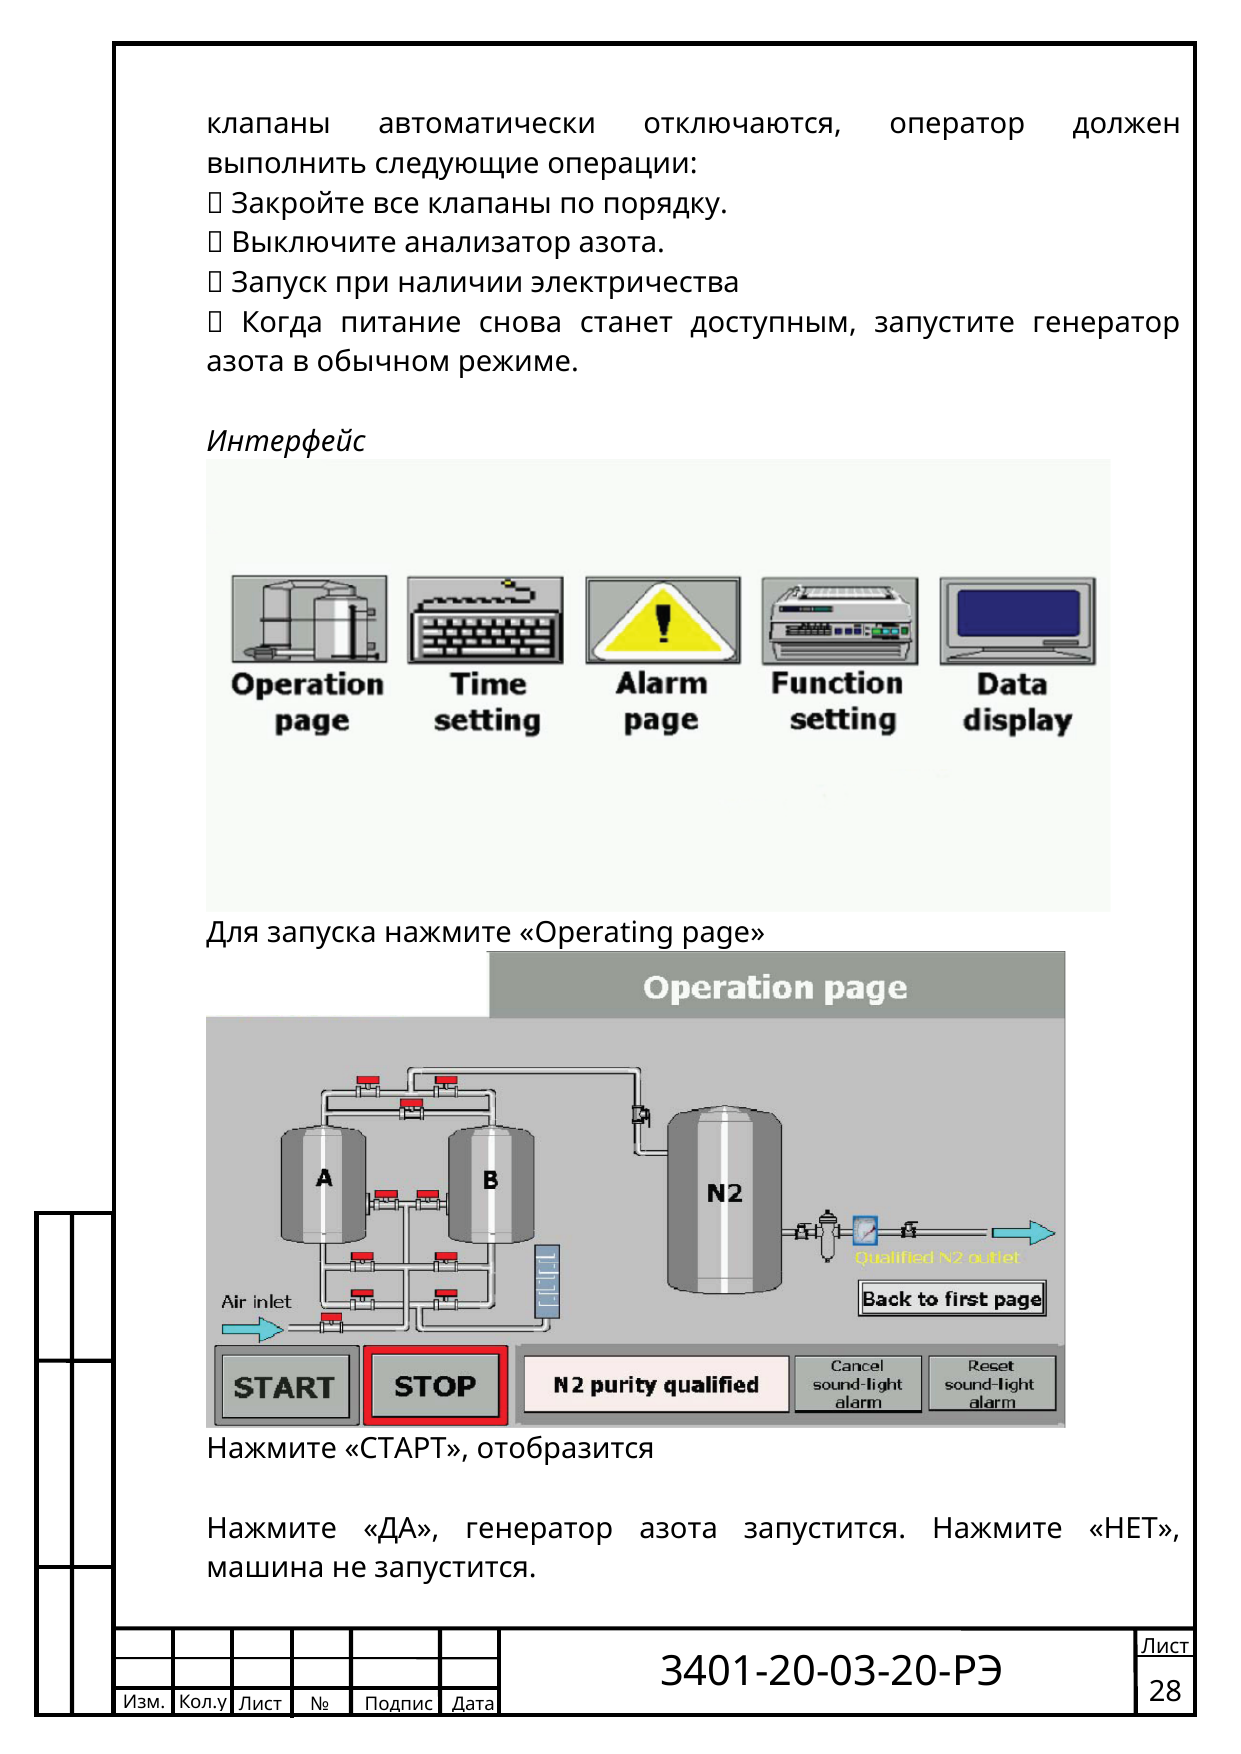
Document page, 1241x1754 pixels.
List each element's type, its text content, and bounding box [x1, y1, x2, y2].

text  Когда питание снова станет доступным, запустите генератор азота в обычном режиме. [206, 301, 1181, 380]
text  Закройте все клапаны по порядку. [206, 182, 1181, 222]
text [206, 103, 1181, 182]
text  Выключите анализатор азота. [206, 222, 1181, 261]
text Интерфейс [206, 420, 1181, 460]
text  Запуск при наличии электричества [206, 261, 1181, 301]
text Для запуска нажмите «Operating page» [206, 911, 1181, 951]
text Нажмите «ДА», генератор азота запустится. Нажмите «НЕТ», машина не запустится. [206, 1507, 1181, 1586]
text Нажмите «СТАРТ», отобразится [206, 1428, 1181, 1467]
